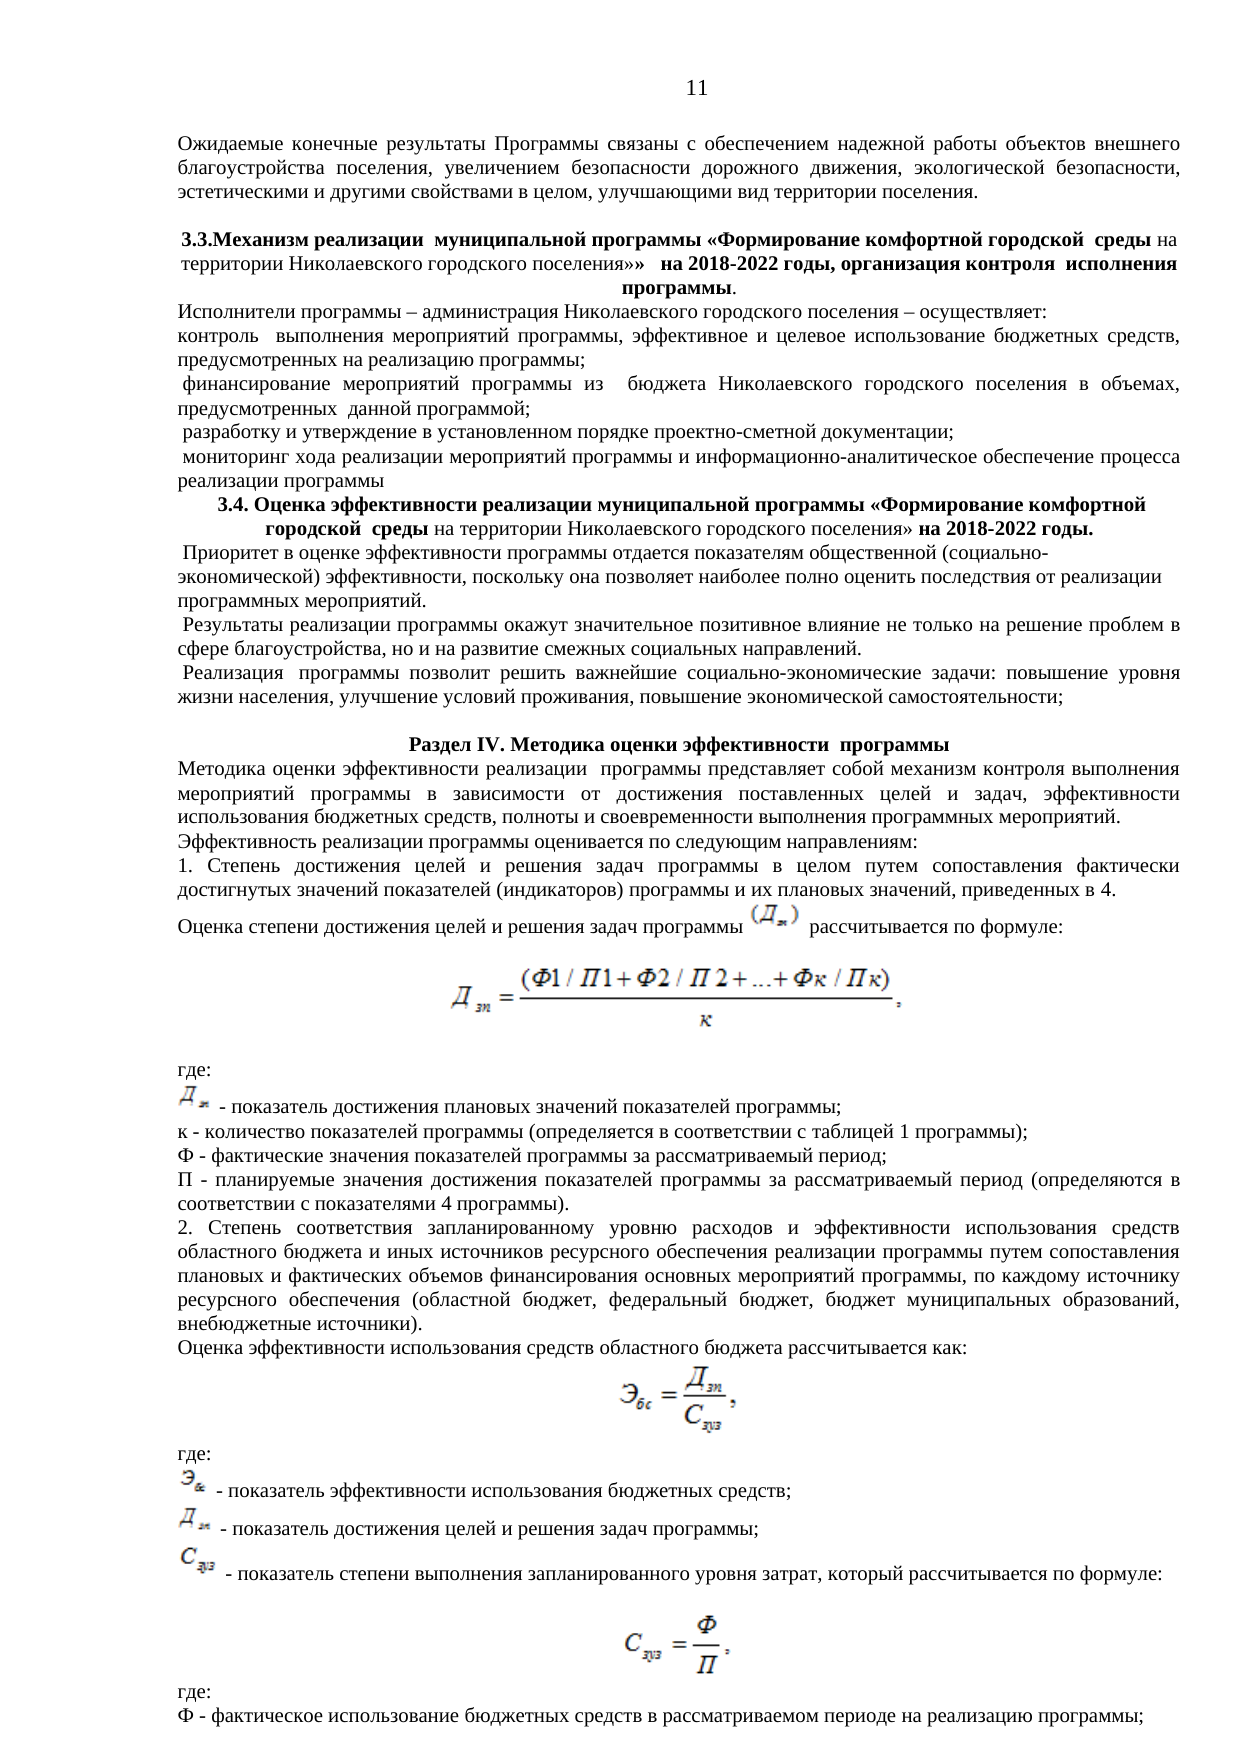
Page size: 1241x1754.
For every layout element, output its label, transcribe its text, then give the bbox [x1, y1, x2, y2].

text Результаты реализации программы окажут значительное позитивное влияние не только на решение проблем в сфере благоустройства, но и на развитие смежных социальных направлений. [177, 612, 1181, 660]
text Приоритет в оценке эффективности программы отдается показателям общественной (социально-экономической) эффективности, поскольку она позволяет наиболее полно оценить последствия от реализации программных мероприятий. [177, 540, 1181, 612]
text Эффективность реализации программы оценивается по следующим направлениям: [177, 828, 1181, 853]
picture [177, 1540, 220, 1580]
picture [448, 961, 910, 1033]
text - показатель степени выполнения запланированного уровня затрат, который рассчитывается по формуле: [177, 1540, 1181, 1584]
picture [177, 1080, 214, 1114]
text 2. Степень соответствия запланированному уровню расходов и эффективности использования средств областного бюджета и иных источников ресурсного обеспечения реализации программы путем сопоставления плановых и фактических объемов финансирования основных мероприятий программы, по каждому источнику ресурсного обеспечения (областной бюджет, федеральный бюджет, бюджет муниципальных образований, внебюджетные источники). [177, 1215, 1181, 1335]
text 1. Степень достижения целей и решения задач программы в целом путем сопоставления фактически достигнутых значений показателей (индикаторов) программы и их плановых значений, приведенных в 4. [177, 853, 1181, 901]
text где: [177, 1057, 1181, 1081]
text Ожидаемые конечные результаты Программы связаны с обеспечением надежной работы объектов внешнего благоустройства поселения, увеличением безопасности дорожного движения, экологической безопасности, эстетическими и другими свойствами в целом, улучшающими вид территории поселения. [177, 131, 1181, 203]
text - показатель достижения целей и решения задач программы; [177, 1502, 1181, 1540]
text где: [177, 1440, 1181, 1464]
text где: [177, 1679, 1181, 1703]
text П - планируемые значения достижения показателей программы за рассматриваемый период (определяются в соответствии с показателями 4 программы). [177, 1167, 1181, 1215]
text Оценка степени достижения целей и решения задач программы рассчитывается по формуле: [177, 901, 1181, 938]
text Ф - фактические значения показателей программы за рассматриваемый период; [177, 1143, 1181, 1167]
text мониторинг хода реализации мероприятий программы и информационно-аналитическое обеспечение процесса реализации программы [177, 443, 1181, 492]
text разработку и утверждение в установленном порядке проектно-сметной документации; [177, 419, 1181, 443]
text 3.3.Механизм реализации муниципальной программы «Формирование комфортной городской среды на территории Николаевского городского поселения»» на 2018-2022 годы, организация контроля исполнения программы. [177, 227, 1181, 299]
text к - количество показателей программы (определяется в соответствии с таблицей 1 программы); [177, 1118, 1181, 1143]
text финансирование мероприятий программы из бюджета Николаевского городского поселения в объемах, предусмотренных данной программой; [177, 371, 1181, 419]
text Раздел IV. Методика оценки эффективности программы [177, 732, 1181, 756]
picture [177, 1464, 211, 1498]
text Исполнители программы – администрация Николаевского городского поселения – осуществляет: [177, 299, 1181, 323]
picture [177, 1502, 215, 1536]
picture [616, 1359, 742, 1441]
text 3.4. Оценка эффективности реализации муниципальной программы «Формирование комфортной городской среды на территории Николаевского городского поселения» на 2018-2022 годы. [177, 492, 1181, 540]
picture [621, 1608, 737, 1680]
text Методика оценки эффективности реализации программы представляет собой механизм контроля выполнения мероприятий программы в зависимости от достижения поставленных целей и задач, эффективности использования бюджетных средств, полноты и своевременности выполнения программных мероприятий. [177, 756, 1181, 828]
picture [748, 900, 804, 933]
text Ф - фактическое использование бюджетных средств в рассматриваемом периоде на реализацию программы; [177, 1703, 1181, 1727]
text - показатель эффективности использования бюджетных средств; [177, 1464, 1181, 1502]
text Реализация программы позволит решить важнейшие социально-экономические задачи: повышение уровня жизни населения, улучшение условий проживания, повышение экономической самостоятельности; [177, 660, 1181, 708]
text контроль выполнения мероприятий программы, эффективное и целевое использование бюджетных средств, предусмотренных на реализацию программы; [177, 323, 1181, 371]
text - показатель достижения плановых значений показателей программы; [177, 1081, 1181, 1118]
text Оценка эффективности использования средств областного бюджета рассчитывается как: [177, 1335, 1181, 1359]
